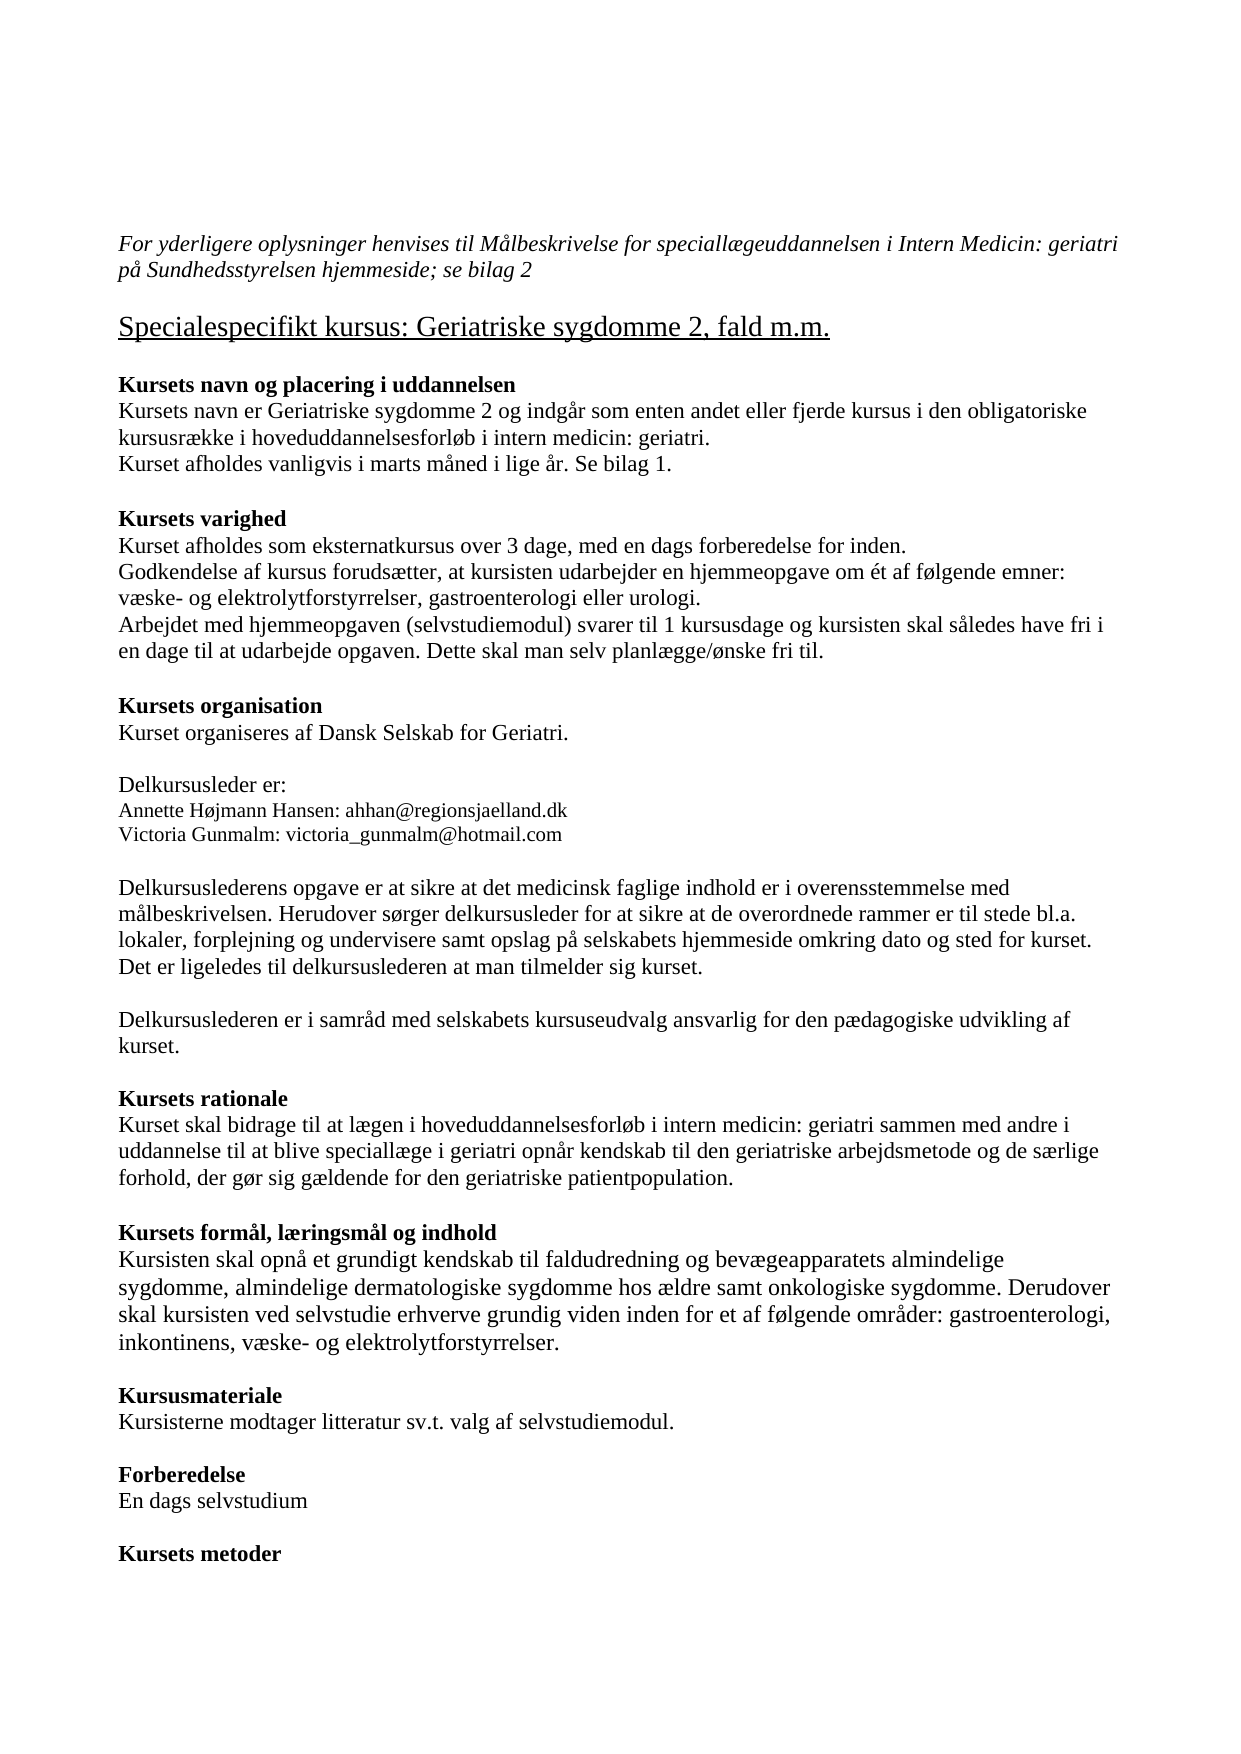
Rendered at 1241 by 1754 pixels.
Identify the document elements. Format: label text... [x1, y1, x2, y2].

text Delkursuslederens opgave er at sikre at det medicinsk faglige indhold er i overensstemmelse med målbeskrivelsen. Herudover sørger delkursusleder for at sikre at de overordnede rammer er til stede bl.a. lokaler, forplejning og undervisere samt opslag på selskabets hjemmeside omkring dato og sted for kurset. Det er ligeledes til delkursuslederen at man tilmelder sig kurset. [118, 874, 1122, 979]
text Godkendelse af kursus forudsætter, at kursisten udarbejder en hjemmeopgave om ét af følgende emner: væske- og elektrolytforstyrrelser, gastroenterologi eller urologi. [118, 558, 1122, 611]
text Kurset afholdes som eksternatkursus over 3 dage, med en dags forberedelse for inden. [118, 532, 1122, 558]
text Kursets formål, læringsmål og indhold [118, 1219, 1122, 1245]
text En dags selvstudium [118, 1487, 1122, 1514]
text Kurset afholdes vanligvis i marts måned i lige år. Se bilag 1. [118, 450, 1122, 477]
text Arbejdet med hjemmeopgaven (selvstudiemodul) svarer til 1 kursusdage og kursisten skal således have fri i en dage til at udarbejde opgaven. Dette skal man selv planlægge/ønske fri til. [118, 611, 1122, 663]
text Kurset organiseres af Dansk Selskab for Geriatri. [118, 719, 1122, 745]
text Kursusmateriale [118, 1382, 1122, 1408]
text Kursets metoder [118, 1540, 1122, 1566]
text Forberedelse [118, 1461, 1122, 1487]
text Kursets navn er Geriatriske sygdomme 2 og indgår som enten andet eller fjerde kursus i den obligatoriske kursusrække i hoveduddannelsesforløb i intern medicin: geriatri. [118, 398, 1122, 450]
text Kurset skal bidrage til at lægen i hoveduddannelsesforløb i intern medicin: geriatri sammen med andre i uddannelse til at blive speciallæge i geriatri opnår kendskab til den geriatriske arbejdsmetode og de særlige forhold, der gør sig gældende for den geriatriske patientpopulation. [118, 1111, 1122, 1190]
text For yderligere oplysninger henvises til Målbeskrivelse for speciallægeuddannelsen i Intern Medicin: geriatri på Sundhedsstyrelsen hjemmeside; se bilag 2 [118, 230, 1122, 283]
text Kursisterne modtager litteratur sv.t. valg af selvstudiemodul. [118, 1408, 1122, 1435]
text Kursets varighed [118, 505, 1122, 532]
text Kursets organisation [118, 692, 1122, 719]
text Specialespecifikt kursus: Geriatriske sygdomme 2, fald m.m. [118, 309, 1122, 342]
text Delkursuslederen er i samråd med selskabets kursuseudvalg ansvarlig for den pædagogiske udvikling af kurset. [118, 1006, 1122, 1058]
text Annette Højmann Hansen: ahhan@regionsjaelland.dk [118, 798, 1122, 822]
text Kursets rationale [118, 1085, 1122, 1111]
text Kursets navn og placering i uddannelsen [118, 371, 1122, 398]
text Victoria Gunmalm: victoria_gunmalm@hotmail.com [118, 822, 1122, 846]
text Delkursusleder er: [118, 771, 1122, 798]
text Kursisten skal opnå et grundigt kendskab til faldudredning og bevægeapparatets almindelige sygdomme, almindelige dermatologiske sygdomme hos ældre samt onkologiske sygdomme. Derudover skal kursisten ved selvstudie erhverve grundig viden inden for et af følgende områder: gastroenterologi, inkontinens, væske- og elektrolytforstyrrelser. [118, 1245, 1122, 1356]
